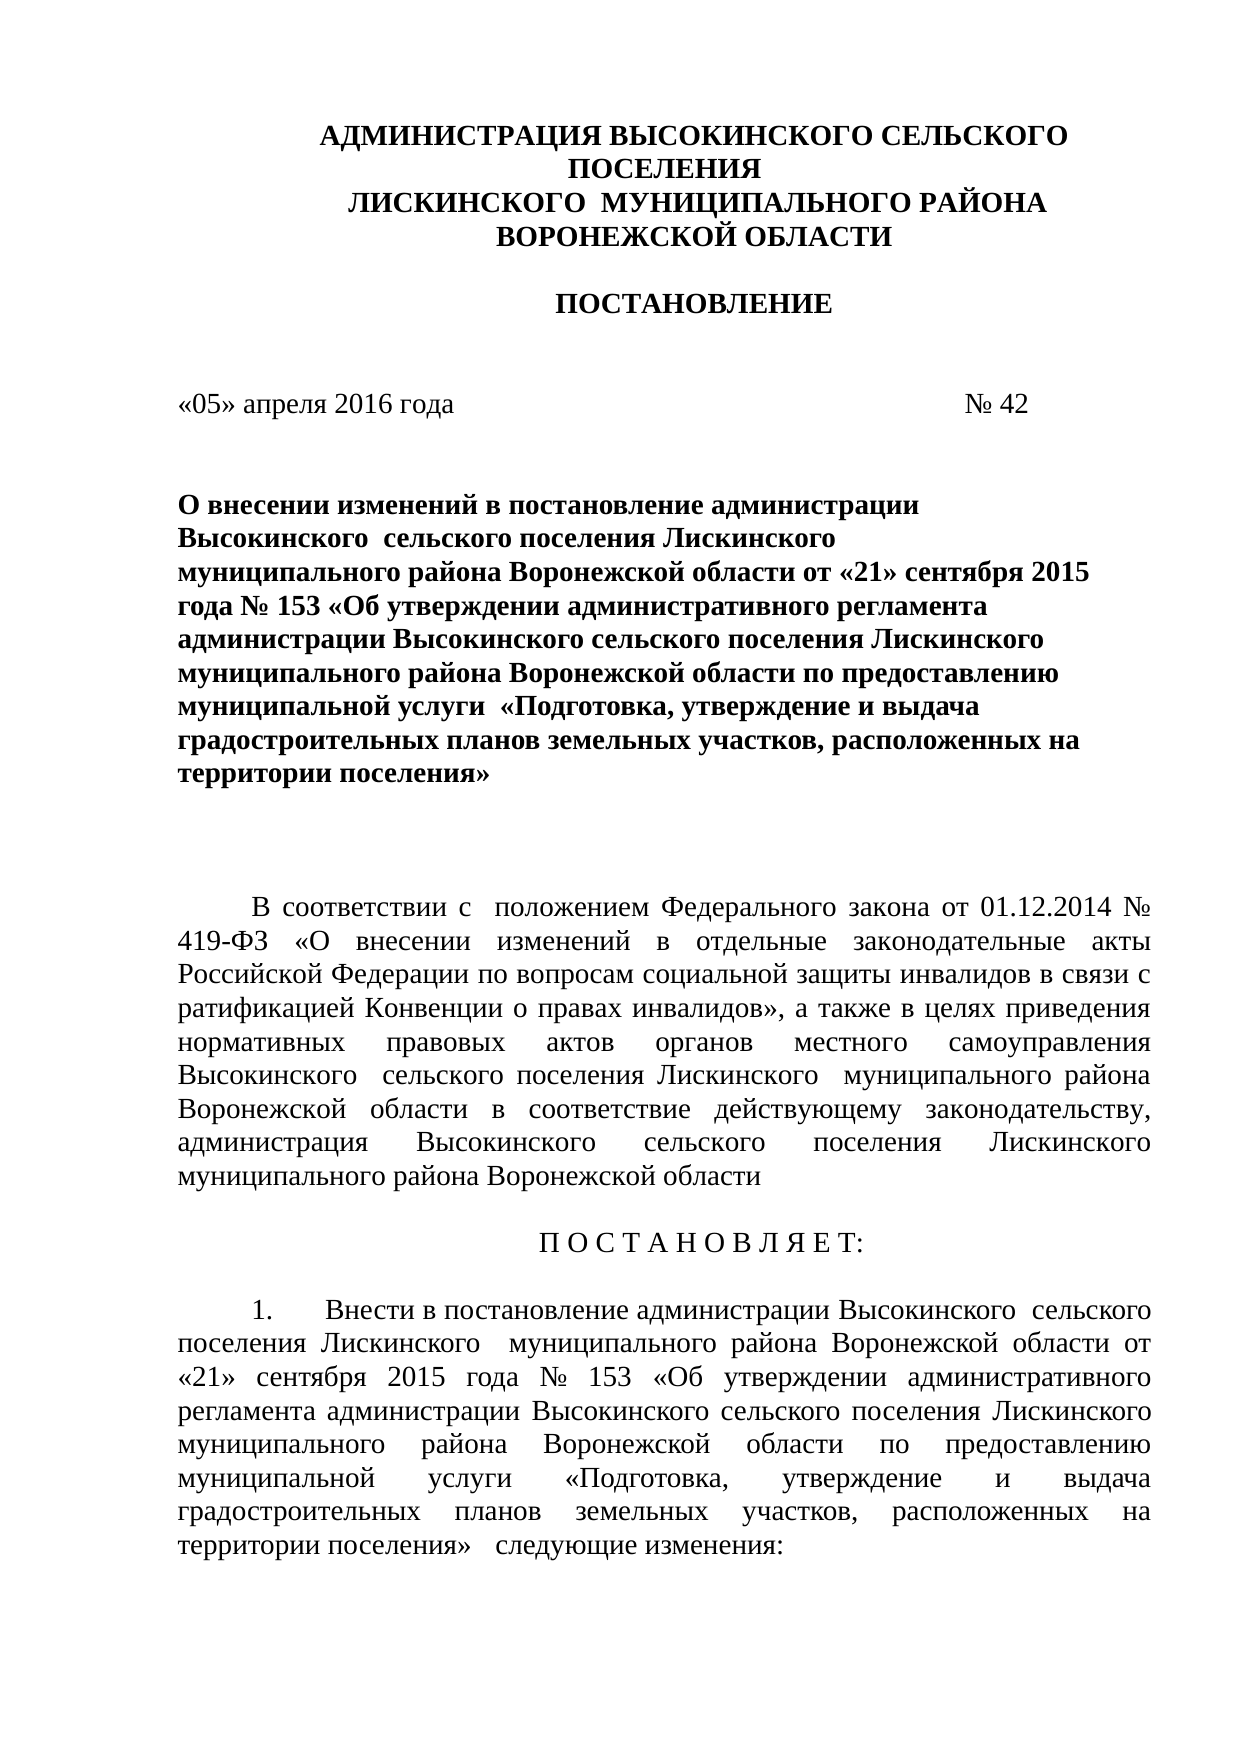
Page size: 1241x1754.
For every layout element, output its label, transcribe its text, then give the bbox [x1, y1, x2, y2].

text П О С Т А Н О В Л Я Е Т: [177, 1225, 1152, 1258]
text ЛИСКИНСКОГО МУНИЦИПАЛЬНОГО РАЙОНА [177, 185, 1152, 219]
text В соответствии с положением Федерального закона от 01.12.2014 № 419-ФЗ «О внесении изменений в отдельные законодательные акты Российской Федерации по вопросам социальной защиты инвалидов в связи с ратификацией Конвенции о правах инвалидов», а также в целях приведения нормативных правовых актов органов местного самоуправления Высокинского сельского поселения Лискинского муниципального района Воронежской области в соответствие действующему законодательству, администрация Высокинского сельского поселения Лискинского муниципального района Воронежской области [177, 889, 1152, 1191]
text АДМИНИСТРАЦИЯ ВЫСОКИНСКОГО СЕЛЬСКОГО ПОСЕЛЕНИЯ [177, 118, 1152, 185]
title О внесении изменений в постановление администрации [177, 487, 1152, 521]
title Высокинского сельского поселения Лискинского [177, 521, 1152, 554]
title муниципального района Воронежской области от «21» сентября 2015 года № 153 «Об утверждении административного регламента администрации Высокинского сельского поселения Лискинского муниципального района Воронежской области по предоставлению муниципальной услуги «Подготовка, утверждение и выдача градостроительных планов земельных участков, расположенных на территории поселения» [177, 554, 1152, 789]
title Внести в постановление администрации Высокинского сельского поселения Лискинского муниципального района Воронежской области от «21» сентября 2015 года № 153 «Об утверждении административного регламента администрации Высокинского сельского поселения Лискинского муниципального района Воронежской области по предоставлению муниципальной услуги «Подготовка, утверждение и выдача градостроительных планов земельных участков, расположенных на территории поселения» следующие изменения: [177, 1292, 1152, 1561]
text «05» апреля 2016 года № 42 [177, 386, 1152, 420]
text ВОРОНЕЖСКОЙ ОБЛАСТИ [177, 219, 1152, 252]
text ПОСТАНОВЛЕНИЕ [177, 286, 1152, 319]
